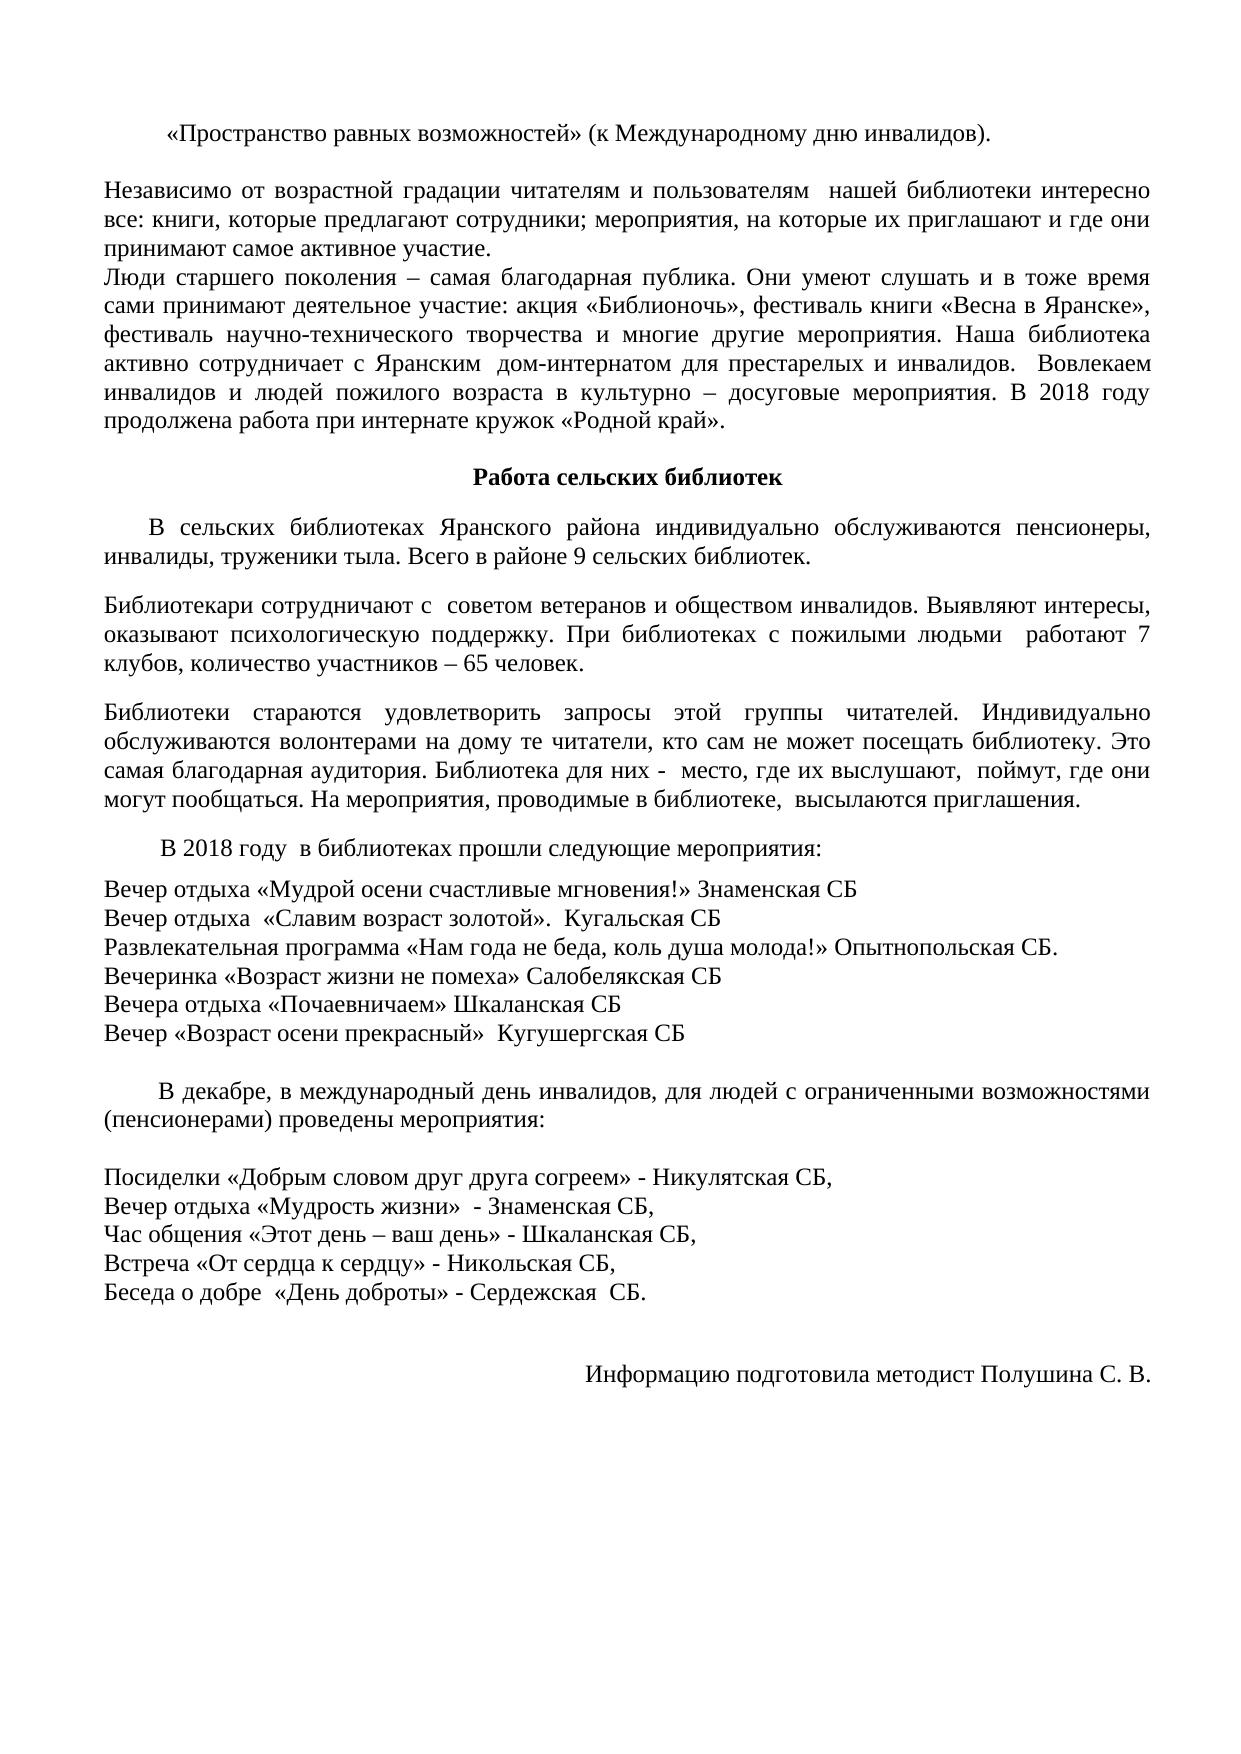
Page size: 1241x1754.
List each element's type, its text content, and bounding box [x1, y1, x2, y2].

text В 2018 году в библиотеках прошли следующие мероприятия: [103, 833, 1152, 862]
text Час общения «Этот день – ваш день» - Шкаланская СБ, [103, 1219, 1152, 1248]
text Библиотекари сотрудничают с советом ветеранов и обществом инвалидов. Выявляют интересы, оказывают психологическую поддержку. При библиотеках с пожилыми людьми работают 7 клубов, количество участников – 65 человек. [103, 590, 1152, 677]
text Информацию подготовила методист Полушина С. В. [141, 1359, 1152, 1388]
text Беседа о добре «День доброты» - Сердежская СБ. [103, 1277, 1152, 1306]
text Вечер отдыха «Славим возраст золотой». Кугальская СБ [103, 903, 1152, 932]
text В декабре, в международный день инвалидов, для людей с ограниченными возможностями (пенсионерами) проведены мероприятия: [103, 1076, 1152, 1133]
text «Пространство равных возможностей» (к Международному дню инвалидов). [103, 118, 1152, 147]
text Работа сельских библиотек [103, 462, 1152, 491]
text Вечера отдыха «Почаевничаем» Шкаланская СБ [103, 989, 1152, 1018]
text Развлекательная программа «Нам года не беда, коль душа молода!» Опытнопольская СБ. [103, 932, 1152, 961]
text Вечер «Возраст осени прекрасный» Кугушергская СБ [103, 1018, 1152, 1047]
text Люди старшего поколения – самая благодарная публика. Они умеют слушать и в тоже время сами принимают деятельное участие: акция «Библионочь», фестиваль книги «Весна в Яранске», фестиваль научно-технического творчества и многие другие мероприятия. Наша библиотека активно сотрудничает с Яранским дом-интернатом для престарелых и инвалидов. Вовлекаем инвалидов и людей пожилого возраста в культурно – досуговые мероприятия. В 2018 году продолжена работа при интернате кружок «Родной край». [103, 262, 1152, 434]
text Вечеринка «Возраст жизни не помеха» Салобелякская СБ [103, 961, 1152, 989]
text Библиотеки стараются удовлетворить запросы этой группы читателей. Индивидуально обслуживаются волонтерами на дому те читатели, кто сам не может посещать библиотеку. Это самая благодарная аудитория. Библиотека для них - место, где их выслушают, поймут, где они могут пообщаться. На мероприятия, проводимые в библиотеке, высылаются приглашения. [103, 697, 1152, 812]
text Независимо от возрастной градации читателям и пользователям нашей библиотеки интересно все: книги, которые предлагают сотрудники; мероприятия, на которые их приглашают и где они принимают самое активное участие. [103, 176, 1152, 262]
text В сельских библиотеках Яранского района индивидуально обслуживаются пенсионеры, инвалиды, труженики тыла. Всего в районе 9 сельских библиотек. [103, 512, 1152, 569]
text Встреча «От сердца к сердцу» - Никольская СБ, [103, 1248, 1152, 1277]
text Вечер отдыха «Мудрость жизни» - Знаменская СБ, [103, 1191, 1152, 1219]
text Вечер отдыха «Мудрой осени счастливые мгновения!» Знаменская СБ [103, 874, 1152, 903]
text Посиделки «Добрым словом друг друга согреем» - Никулятская СБ, [103, 1162, 1152, 1191]
